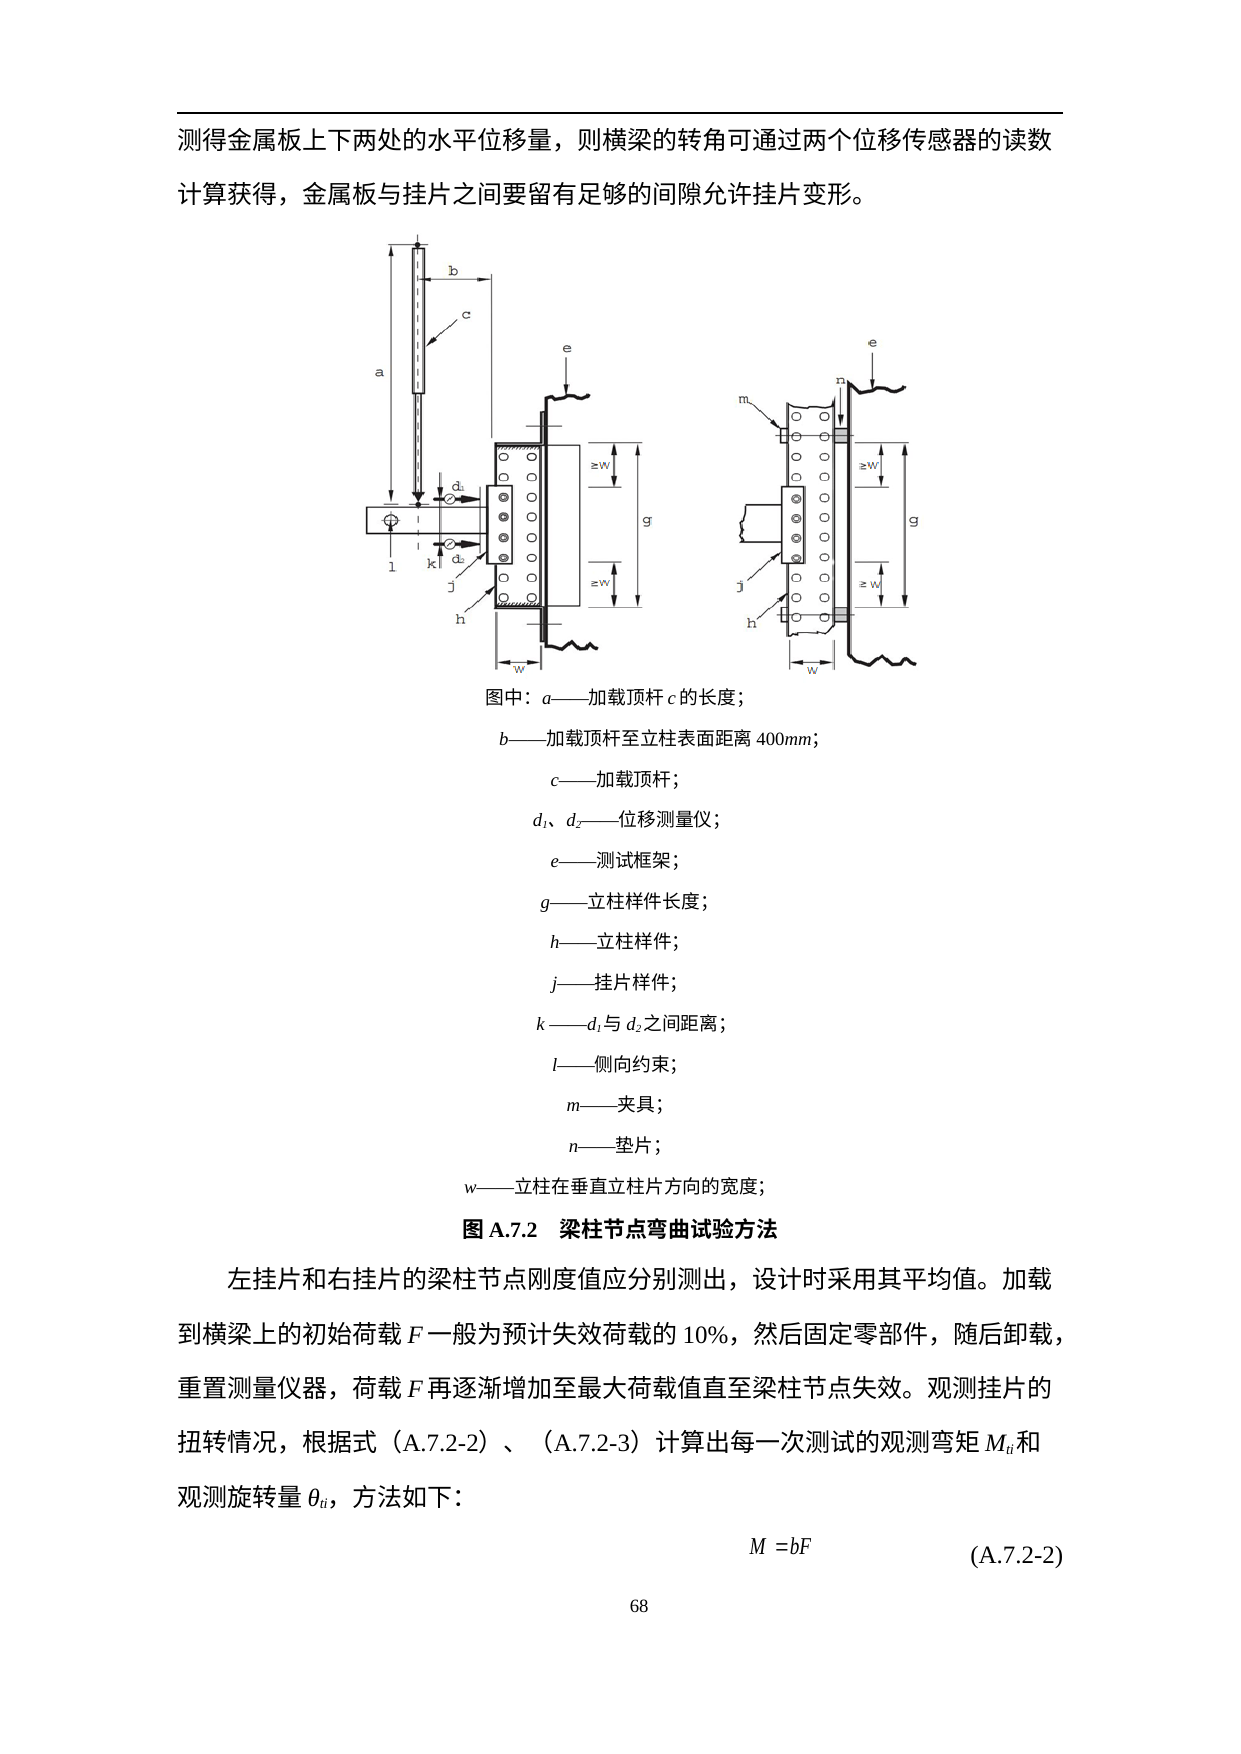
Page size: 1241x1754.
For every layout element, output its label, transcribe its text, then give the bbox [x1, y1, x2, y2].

text b——加载顶杆至立柱表面距离400mm； [177, 723, 1063, 751]
text j——挂片样件； [177, 968, 1063, 995]
text 左挂片和右挂片的梁柱节点刚度值应分别测出，设计时采用其平均值。加载到横梁上的初始荷载F一般为预计失效荷载的10%，然后固定零部件，随后卸载，重置测量仪器，荷载F再逐渐增加至最大荷载值直至梁柱节点失效。观测挂片的扭转情况，根据式（A.7.2-2）、（A.7.2-3）计算出每一次测试的观测弯矩Mti和观测旋转量θti，方法如下： [177, 1260, 1063, 1513]
text n——垫片； [177, 1131, 1063, 1158]
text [177, 120, 1063, 211]
text k ——d1与d2之间距离； [177, 1009, 1063, 1036]
text 图A.7.2 梁柱节点弯曲试验方法 [177, 1212, 1063, 1244]
text c——加载顶杆； [177, 764, 1063, 791]
text 图中：a——加载顶杆c的长度； [177, 683, 1063, 710]
picture [360, 229, 924, 683]
text e——测试框架； [177, 846, 1063, 873]
text w——立柱在垂直立柱片方向的宽度； [177, 1172, 1063, 1199]
text d1、d2——位移测量仪； [177, 805, 1063, 832]
text h——立柱样件； [177, 927, 1063, 954]
text l——侧向约束； [177, 1049, 1063, 1077]
text (A.7.2-2) [177, 1532, 1063, 1568]
text g——立柱样件长度； [177, 886, 1063, 914]
text m——夹具； [177, 1090, 1063, 1117]
